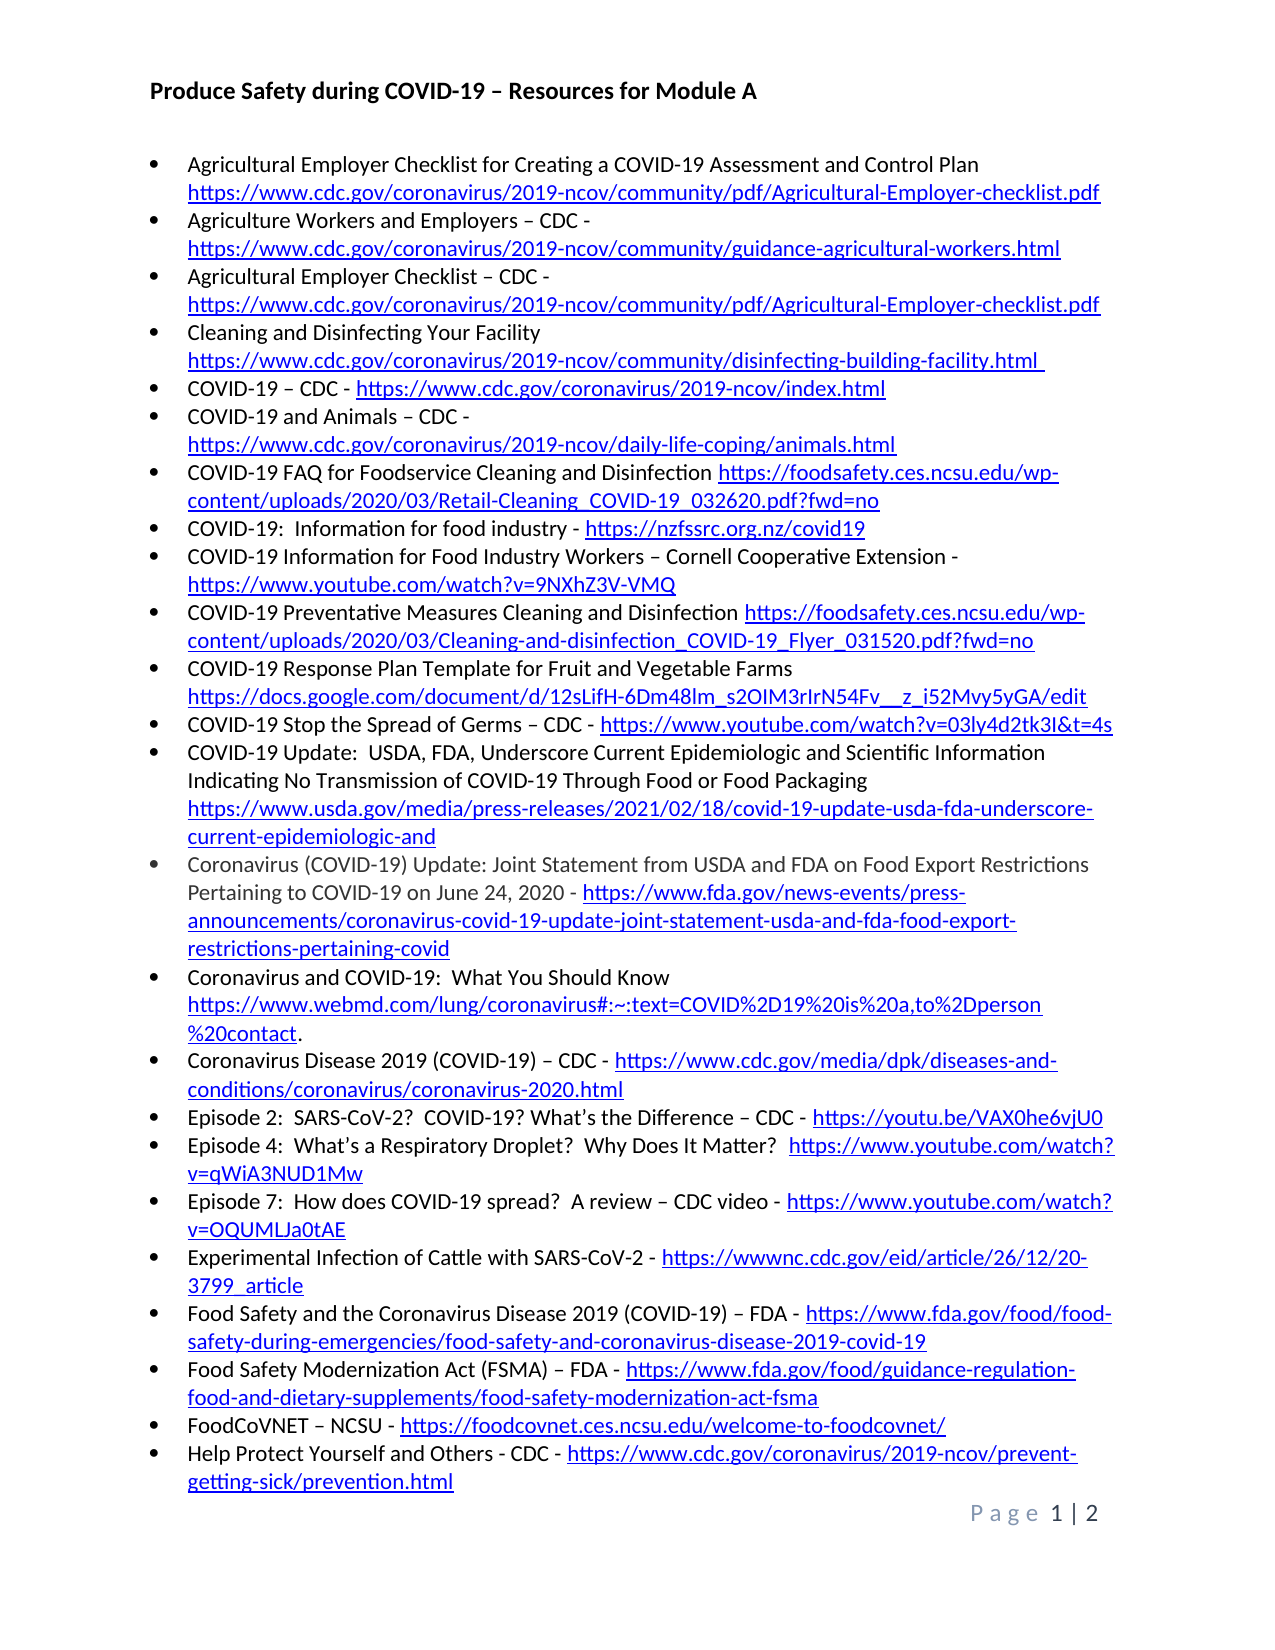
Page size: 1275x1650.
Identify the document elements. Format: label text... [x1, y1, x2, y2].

list Food Safety Modernization Act (FSMA) – FDA - https://www.fda.gov/food/guidance-regulation-food-and-dietary-supplements/food-safety-modernization-act-fsma [150, 1355, 1125, 1411]
list COVID-19 Stop the Spread of Germs – CDC - https://www.youtube.com/watch?v=03ly4d2tk3I&t=4s [150, 710, 1125, 738]
list Episode 7: How does COVID-19 spread? A review – CDC video - https://www.youtube.com/watch?v=OQUMLJa0tAE [150, 1187, 1125, 1243]
list COVID-19 Response Plan Template for Fruit and Vegetable Farms https://docs.google.com/document/d/12sLifH-6Dm48lm_s2OIM3rIrN54Fv__z_i52Mvy5yGA/edit [150, 654, 1125, 710]
list COVID-19 FAQ for Foodservice Cleaning and Disinfection https://foodsafety.ces.ncsu.edu/wp-content/uploads/2020/03/Retail-Cleaning_COVID-19_032620.pdf?fwd=no [150, 458, 1125, 514]
list Food Safety and the Coronavirus Disease 2019 (COVID-19) – FDA - https://www.fda.gov/food/food-safety-during-emergencies/food-safety-and-coronavirus-disease-2019-covid-19 [150, 1299, 1125, 1355]
list FoodCoVNET – NCSU - https://foodcovnet.ces.ncsu.edu/welcome-to-foodcovnet/ [150, 1411, 1125, 1439]
list Coronavirus and COVID-19: What You Should Know https://www.webmd.com/lung/coronavirus#:~:text=COVID%2D19%20is%20a,to%2Dperson%20contact. [150, 963, 1125, 1047]
list Episode 4: What’s a Respiratory Droplet? Why Does It Matter? https://www.youtube.com/watch?v=qWiA3NUD1Mw [150, 1131, 1125, 1187]
list COVID-19 Preventative Measures Cleaning and Disinfection https://foodsafety.ces.ncsu.edu/wp-content/uploads/2020/03/Cleaning-and-disinfection_COVID-19_Flyer_031520.pdf?fwd=no [150, 598, 1125, 654]
list Agricultural Employer Checklist for Creating a COVID-19 Assessment and Control Plan https://www.cdc.gov/coronavirus/2019-ncov/community/pdf/Agricultural-Employer-checklist.pdf [150, 150, 1125, 206]
list COVID-19 Update: USDA, FDA, Underscore Current Epidemiologic and Scientific Information Indicating No Transmission of COVID-19 Through Food or Food Packaging https://www.usda.gov/media/press-releases/2021/02/18/covid-19-update-usda-fda-underscore-current-epidemiologic-and [150, 738, 1125, 851]
list COVID-19 Information for Food Industry Workers – Cornell Cooperative Extension - https://www.youtube.com/watch?v=9NXhZ3V-VMQ [150, 542, 1125, 598]
list Cleaning and Disinfecting Your Facility https://www.cdc.gov/coronavirus/2019-ncov/community/disinfecting-building-facility.html [150, 318, 1125, 374]
list COVID-19: Information for food industry - https://nzfssrc.org.nz/covid19 [150, 514, 1125, 542]
list Coronavirus Disease 2019 (COVID-19) – CDC - https://www.cdc.gov/media/dpk/diseases-and-conditions/coronavirus/coronavirus-2020.html [150, 1047, 1125, 1103]
list Episode 2: SARS-CoV-2? COVID-19? What’s the Difference – CDC - https://youtu.be/VAX0he6vjU0 [150, 1103, 1125, 1131]
list Agriculture Workers and Employers – CDC - https://www.cdc.gov/coronavirus/2019-ncov/community/guidance-agricultural-workers.html [150, 206, 1125, 262]
list Agricultural Employer Checklist – CDC - https://www.cdc.gov/coronavirus/2019-ncov/community/pdf/Agricultural-Employer-checklist.pdf [150, 262, 1125, 318]
subtitle Coronavirus (COVID-19) Update: Joint Statement from USDA and FDA on Food Export Restrictions Pertaining to COVID-19 on June 24, 2020 - https://www.fda.gov/news-events/press-announcements/coronavirus-covid-19-update-joint-statement-usda-and-fda-food-export-restrictions-pertaining-covid [150, 851, 1125, 963]
list Experimental Infection of Cattle with SARS-CoV-2 - https://wwwnc.cdc.gov/eid/article/26/12/20-3799_article [150, 1243, 1125, 1299]
list Help Protect Yourself and Others - CDC - https://www.cdc.gov/coronavirus/2019-ncov/prevent-getting-sick/prevention.html [150, 1439, 1125, 1495]
list COVID-19 – CDC - https://www.cdc.gov/coronavirus/2019-ncov/index.html [150, 374, 1125, 402]
list COVID-19 and Animals – CDC - https://www.cdc.gov/coronavirus/2019-ncov/daily-life-coping/animals.html [150, 402, 1125, 458]
